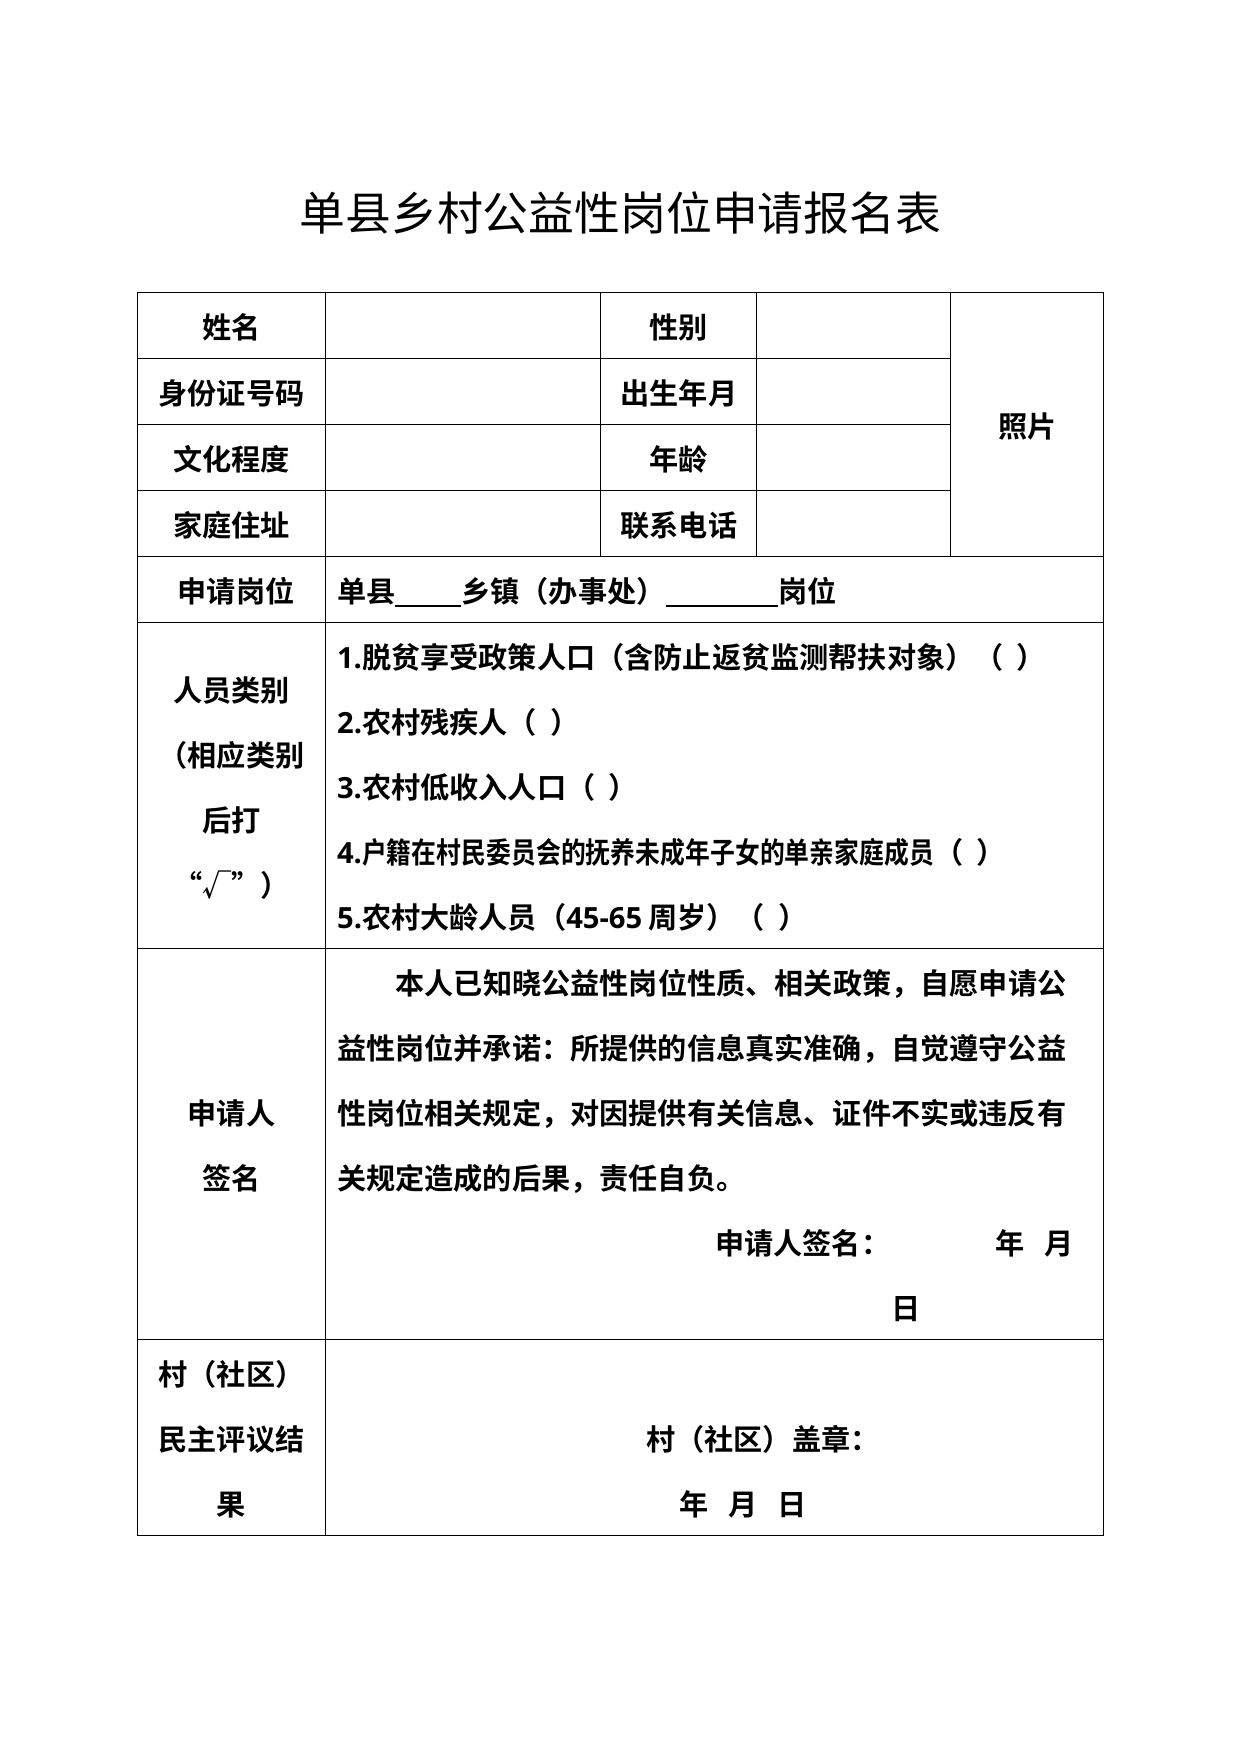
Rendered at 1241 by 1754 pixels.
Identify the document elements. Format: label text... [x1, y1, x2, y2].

table_cell 村（社区）民主评议结果 [138, 1340, 325, 1535]
table_header 性别 [601, 293, 756, 358]
table_cell [326, 425, 600, 490]
table_cell 申请人 签名 [138, 949, 325, 1339]
table_cell [757, 425, 950, 490]
table_cell 1.脱贫享受政策人口（含防止返贫监测帮扶对象）（ ） 2.农村残疾人（ ） 3.农村低收入人口（ ） 4.户籍在村民委员会的抚养未成年子女的单亲家庭成员（ ） 5.农村大龄人员（45-65周岁）（ ） [326, 623, 1103, 948]
table_cell 单县 乡镇（办事处） 岗位 [326, 557, 1103, 622]
table_cell [757, 359, 950, 424]
table_cell [326, 491, 600, 556]
table_cell [326, 359, 600, 424]
table_cell 村（社区）盖章： 年 月 日 [326, 1340, 1103, 1535]
table_cell 本人已知晓公益性岗位性质、相关政策，自愿申请公益性岗位并承诺：所提供的信息真实准确，自觉遵守公益性岗位相关规定，对因提供有关信息、证件不实或违反有关规定造成的后果，责任自负。 申请人签名： 年 月 日 [326, 949, 1103, 1339]
table_header 照片 [951, 293, 1103, 556]
table_header [757, 293, 950, 358]
table_cell 文化程度 [138, 425, 325, 490]
text 单县乡村公益性岗位申请报名表 [187, 162, 1053, 259]
table_cell [757, 491, 950, 556]
table_header [326, 293, 600, 358]
table_cell 联系电话 [601, 491, 756, 556]
table_cell 人员类别 （相应类别后打“√”） [138, 623, 325, 948]
table_cell 出生年月 [601, 359, 756, 424]
table_header 姓名 [138, 293, 325, 358]
table_cell 申请岗位 [138, 557, 325, 622]
table_cell 家庭住址 [138, 491, 325, 556]
table_cell 身份证号码 [138, 359, 325, 424]
table_cell 年龄 [601, 425, 756, 490]
